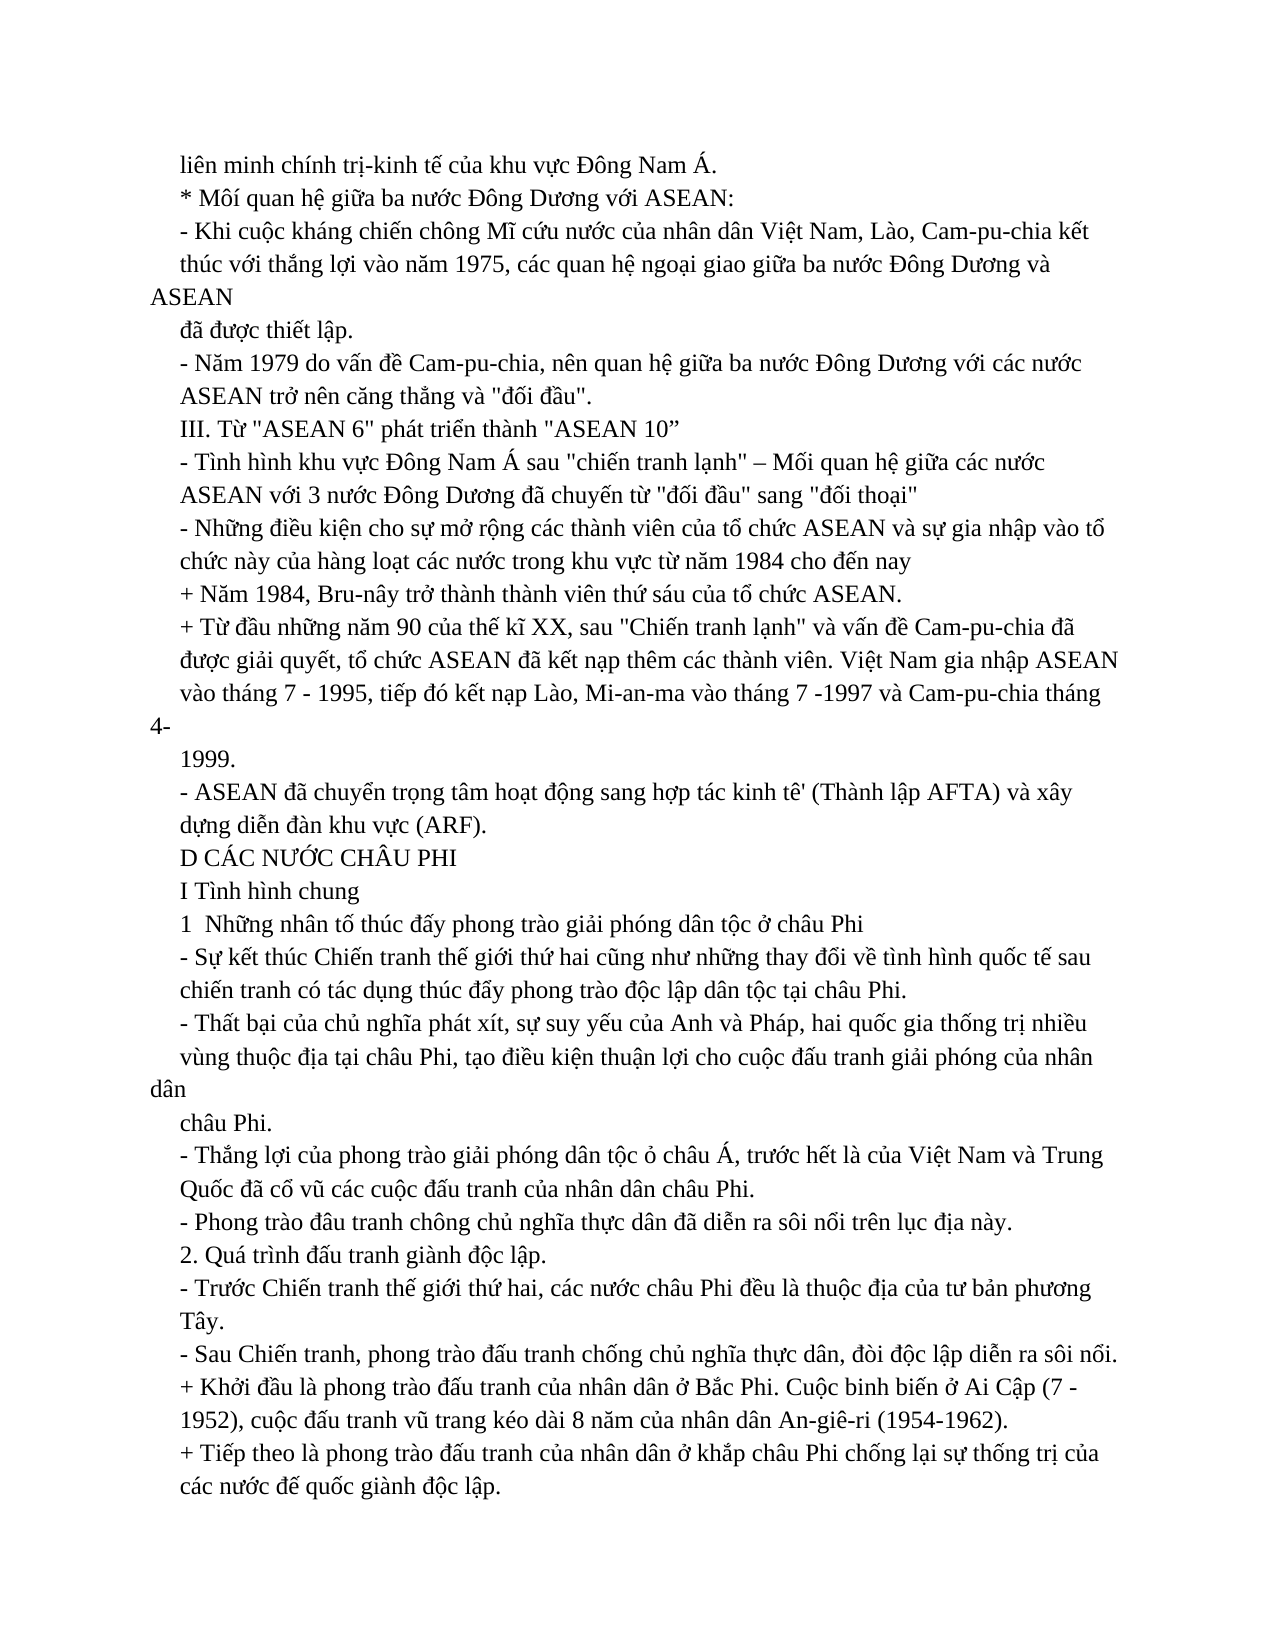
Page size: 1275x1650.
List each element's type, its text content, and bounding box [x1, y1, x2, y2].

text - Thất bại của chủ nghĩa phát xít, sự suy yếu của Anh và Pháp, hai quốc gia thống trị nhiều [150, 1008, 1125, 1037]
text ASEAN trở nên căng thẳng và "đối đầu". [150, 381, 1125, 410]
text đã được thiết lập. [150, 315, 1125, 344]
text + Khởi đầu là phong trào đấu tranh của nhân dân ở Bắc Phi. Cuộc binh biến ở Ai Cập (7 - [150, 1372, 1125, 1401]
text - Khi cuộc kháng chiến chông Mĩ cứu nước của nhân dân Việt Nam, Lào, Cam-pu-chia kết [150, 216, 1125, 245]
text - Những điều kiện cho sự mở rộng các thành viên của tổ chức ASEAN và sự gia nhập vào tổ [150, 513, 1125, 542]
text + Năm 1984, Bru-nây trở thành thành viên thứ sáu của tổ chức ASEAN. [150, 579, 1125, 608]
text 1 Những nhân tố thúc đấy phong trào giải phóng dân tộc ở châu Phi [150, 909, 1125, 938]
text - Thắng lợi của phong trào giải phóng dân tộc ỏ châu Á, trước hết là của Việt Nam và Trung [150, 1141, 1125, 1169]
text liên minh chính trị-kinh tế của khu vực Đông Nam Á. [150, 150, 1125, 179]
text dựng diễn đàn khu vực (ARF). [150, 810, 1125, 839]
text vào tháng 7 - 1995, tiếp đó kết nạp Lào, Mi-an-ma vào tháng 7 -1997 và Cam-pu-chia tháng 4- [150, 678, 1125, 740]
text Quốc đã cổ vũ các cuộc đấu tranh của nhân dân châu Phi. [150, 1174, 1125, 1202]
text - Trước Chiến tranh thế giới thứ hai, các nước châu Phi đều là thuộc địa của tư bản phương [150, 1273, 1125, 1301]
text Tây. [150, 1306, 1125, 1334]
text - Sau Chiến tranh, phong trào đấu tranh chống chủ nghĩa thực dân, đòi độc lập diễn ra sôi nổi. [150, 1339, 1125, 1367]
text 1999. [150, 744, 1125, 773]
text chiến tranh có tác dụng thúc đẩy phong trào độc lập dân tộc tại châu Phi. [150, 976, 1125, 1004]
text vùng thuộc địa tại châu Phi, tạo điều kiện thuận lợi cho cuộc đấu tranh giải phóng của nhân dân [150, 1042, 1125, 1103]
text - Năm 1979 do vấn đề Cam-pu-chia, nên quan hệ giữa ba nước Đông Dương với các nước [150, 348, 1125, 377]
text các nước đế quốc giành độc lập. [150, 1471, 1125, 1499]
text - Tình hình khu vực Đông Nam Á sau "chiến tranh lạnh" – Mối quan hệ giữa các nước [150, 447, 1125, 476]
text ASEAN với 3 nước Đông Dương đã chuyến từ "đối đầu" sang "đối thoại" [150, 480, 1125, 509]
text + Từ đầu những năm 90 của thế kĩ XX, sau "Chiến tranh lạnh" và vấn đề Cam-pu-chia đã [150, 612, 1125, 641]
text * Môí quan hệ giữa ba nước Đông Dương với ASEAN: [150, 183, 1125, 212]
text - Phong trào đâu tranh chông chủ nghĩa thực dân đã diễn ra sôi nổi trên lục địa này. [150, 1207, 1125, 1235]
text châu Phi. [150, 1108, 1125, 1136]
text - ASEAN đã chuyển trọng tâm hoạt động sang hợp tác kinh tê' (Thành lập AFTA) và xây [150, 777, 1125, 806]
text D CÁC NƯỚC CHÂU PHI [150, 843, 1125, 872]
text I Tình hình chung [150, 876, 1125, 905]
text 2. Quá trình đấu tranh giành độc lập. [150, 1240, 1125, 1268]
text chức này của hàng loạt các nước trong khu vực từ năm 1984 cho đến nay [150, 546, 1125, 575]
text thúc với thắng lợi vào năm 1975, các quan hệ ngoại giao giữa ba nước Đông Dương và ASEAN [150, 249, 1125, 311]
text + Tiếp theo là phong trào đấu tranh của nhân dân ở khắp châu Phi chống lại sự thống trị của [150, 1438, 1125, 1467]
text được giải quyết, tổ chức ASEAN đã kết nạp thêm các thành viên. Việt Nam gia nhập ASEAN [150, 645, 1125, 674]
text 1952), cuộc đấu tranh vũ trang kéo dài 8 năm của nhân dân An-giê-ri (1954-1962). [150, 1405, 1125, 1433]
text III. Từ "ASEAN 6" phát triển thành "ASEAN 10” [150, 414, 1125, 443]
text - Sự kết thúc Chiến tranh thế giới thứ hai cũng như những thay đổi về tình hình quốc tế sau [150, 942, 1125, 971]
